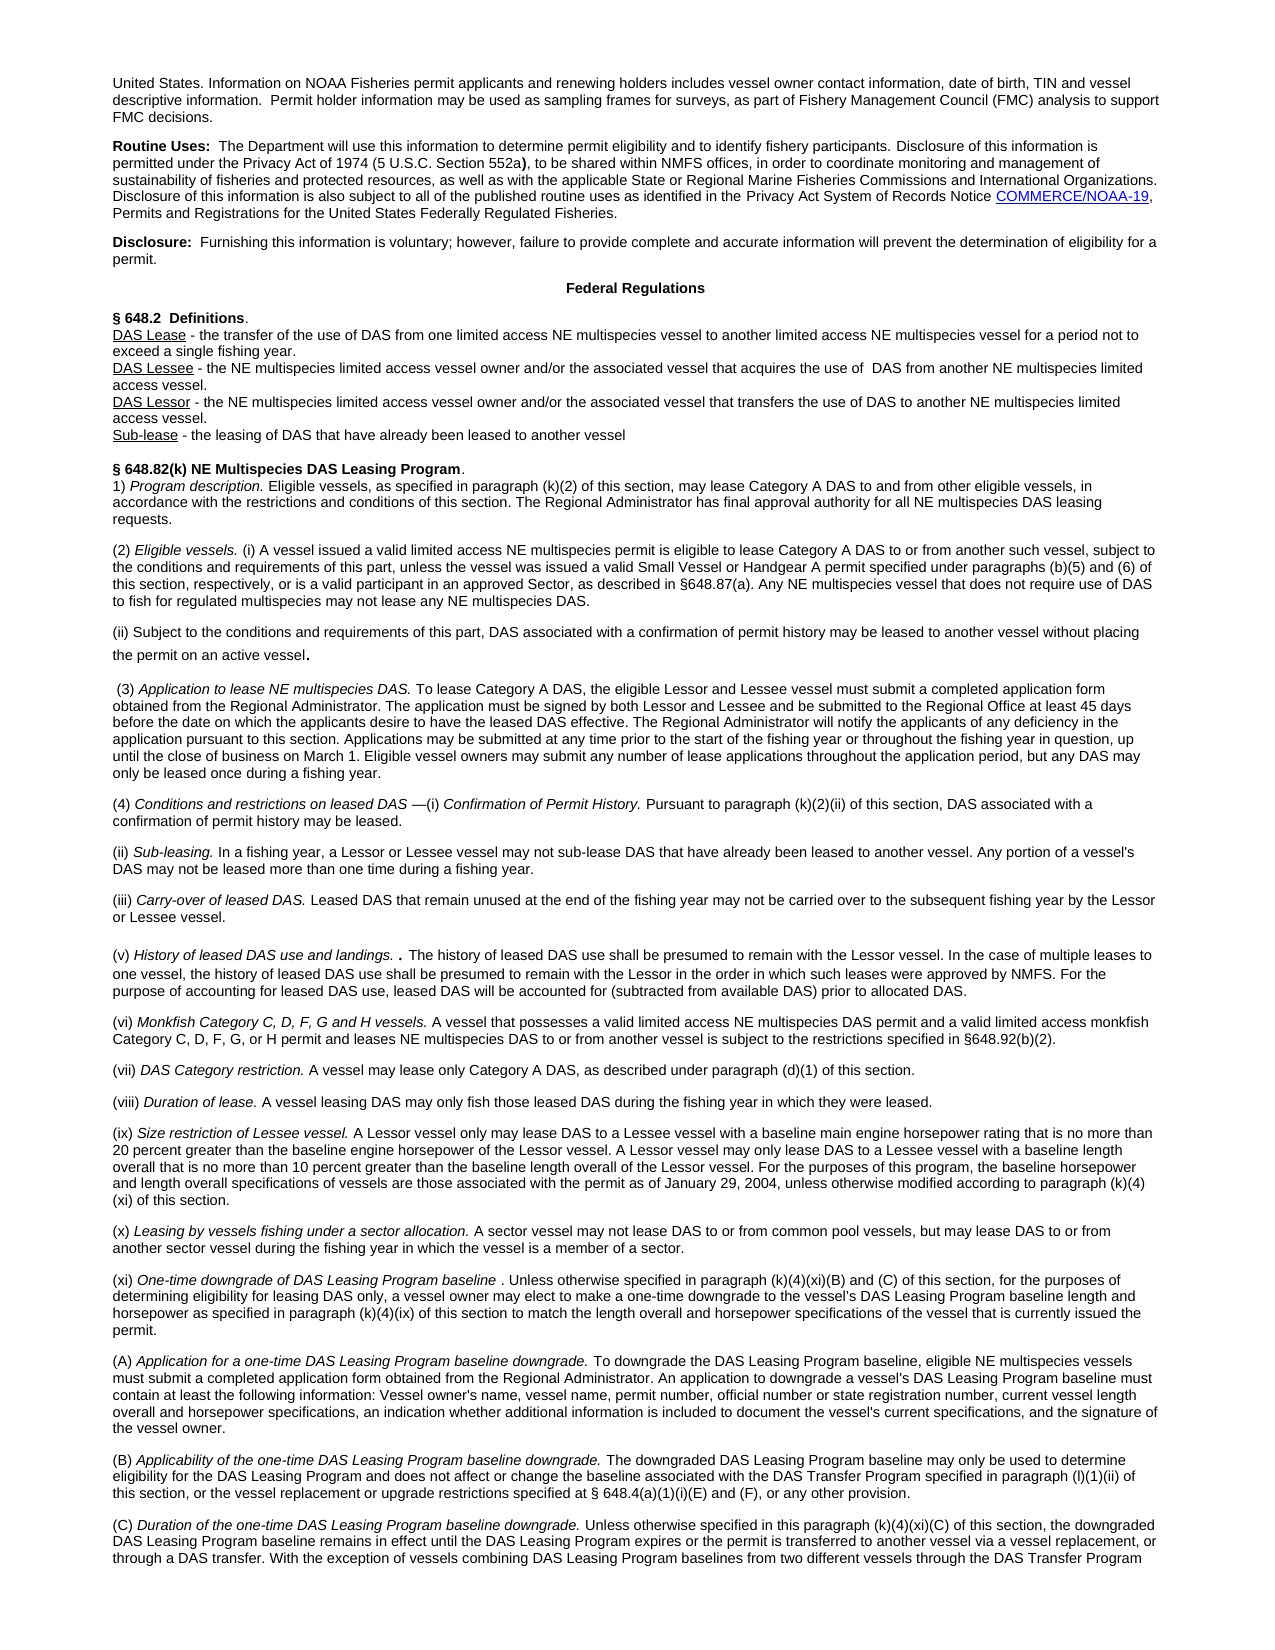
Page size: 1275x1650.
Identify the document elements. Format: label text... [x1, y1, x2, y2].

text (viii) Duration of lease. A vessel leasing DAS may only fish those leased DAS during the fishing year in which they were leased. [112, 1093, 1162, 1110]
text (v) History of leased DAS use and landings. . The history of leased DAS use shall be presumed to remain with the Lessor vessel. In the case of multiple leases to one vessel, the history of leased DAS use shall be presumed to remain with the Lessor in the order in which such leases were approved by NMFS. For the purpose of accounting for leased DAS use, leased DAS will be accounted for (subtracted from available DAS) prior to allocated DAS. [112, 940, 1162, 999]
text (A) Application for a one-time DAS Leasing Program baseline downgrade. To downgrade the DAS Leasing Program baseline, eligible NE multispecies vessels must submit a completed application form obtained from the Regional Administrator. An application to downgrade a vessel's DAS Leasing Program baseline must contain at least the following information: Vessel owner's name, vessel name, permit number, official number or state registration number, current vessel length overall and horsepower specifications, an indication whether additional information is included to document the vessel's current specifications, and the signature of the vessel owner. [112, 1353, 1162, 1437]
text (vi) Monkfish Category C, D, F, G and H vessels. A vessel that possesses a valid limited access NE multispecies DAS permit and a valid limited access monkfish Category C, D, F, G, or H permit and leases NE multispecies DAS to or from another vessel is subject to the restrictions specified in §648.92(b)(2). [112, 1014, 1162, 1047]
text DAS Lessee - the NE multispecies limited access vessel owner and/or the associated vessel that acquires the use of DAS from another NE multispecies limited access vessel. [112, 360, 1162, 393]
text (B) Applicability of the one-time DAS Leasing Program baseline downgrade. The downgraded DAS Leasing Program baseline may only be used to determine eligibility for the DAS Leasing Program and does not affect or change the baseline associated with the DAS Transfer Program specified in paragraph (l)(1)(ii) of this section, or the vessel replacement or upgrade restrictions specified at § 648.4(a)(1)(i)(E) and (F), or any other provision. [112, 1451, 1162, 1502]
text DAS Lease - the transfer of the use of DAS from one limited access NE multispecies vessel to another limited access NE multispecies vessel for a period not to exceed a single fishing year. [112, 326, 1162, 360]
text Disclosure: Furnishing this information is voluntary; however, failure to provide complete and accurate information will prevent the determination of eligibility for a permit. [112, 234, 1162, 268]
text (iii) Carry-over of leased DAS. Leased DAS that remain unused at the end of the fishing year may not be carried over to the subsequent fishing year by the Lessor or Lessee vessel. [112, 892, 1162, 926]
text DAS Lessor - the NE multispecies limited access vessel owner and/or the associated vessel that transfers the use of DAS to another NE multispecies limited access vessel. [112, 393, 1162, 427]
text § 648.82(k) NE Multispecies DAS Leasing Program. [112, 460, 1162, 477]
text (3) Application to lease NE multispecies DAS. To lease Category A DAS, the eligible Lessor and Lessee vessel must submit a completed application form obtained from the Regional Administrator. The application must be signed by both Lessor and Lessee and be submitted to the Regional Office at least 45 days before the date on which the applicants desire to have the leased DAS effective. The Regional Administrator will notify the applicants of any deficiency in the application pursuant to this section. Applications may be submitted at any time prior to the start of the fishing year or throughout the fishing year in question, up until the close of business on March 1. Eligible vessel owners may submit any number of lease applications throughout the application period, but any DAS may only be leased once during a fishing year. [112, 681, 1162, 781]
text (xi) One-time downgrade of DAS Leasing Program baseline . Unless otherwise specified in paragraph (k)(4)(xi)(B) and (C) of this section, for the purposes of determining eligibility for leasing DAS only, a vessel owner may elect to make a one-time downgrade to the vessel’s DAS Leasing Program baseline length and horsepower as specified in paragraph (k)(4)(ix) of this section to match the length overall and horsepower specifications of the vessel that is currently issued the permit. [112, 1271, 1162, 1338]
text 1) Program description. Eligible vessels, as specified in paragraph (k)(2) of this section, may lease Category A DAS to and from other eligible vessels, in accordance with the restrictions and conditions of this section. The Regional Administrator has final approval authority for all NE multispecies DAS leasing requests. [112, 477, 1162, 527]
text (4) Conditions and restrictions on leased DAS —(i) Confirmation of Permit History. Pursuant to paragraph (k)(2)(ii) of this section, DAS associated with a confirmation of permit history may be leased. [112, 796, 1162, 829]
text Federal Regulations [112, 280, 1158, 297]
text (ix) Size restriction of Lessee vessel. A Lessor vessel only may lease DAS to a Lessee vessel with a baseline main engine horsepower rating that is no more than 20 percent greater than the baseline engine horsepower of the Lessor vessel. A Lessor vessel may only lease DAS to a Lessee vessel with a baseline length overall that is no more than 10 percent greater than the baseline length overall of the Lessor vessel. For the purposes of this program, the baseline horsepower and length overall specifications of vessels are those associated with the permit as of , unless otherwise modified according to paragraph (k)(4)(xi) of this section. [112, 1125, 1162, 1208]
text Sub-lease - the leasing of DAS that have already been leased to another vessel [112, 427, 1162, 444]
text § 648.2 Definitions. [112, 309, 1162, 326]
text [112, 1516, 1162, 1567]
text (vii) DAS Category restriction. A vessel may lease only Category A DAS, as described under paragraph (d)(1) of this section. [112, 1062, 1162, 1079]
text (x) Leasing by vessels fishing under a sector allocation. A sector vessel may not lease DAS to or from common pool vessels, but may lease DAS to or from another sector vessel during the fishing year in which the vessel is a member of a sector. [112, 1223, 1162, 1257]
text (2) Eligible vessels. (i) A vessel issued a valid limited access NE multispecies permit is eligible to lease Category A DAS to or from another such vessel, subject to the conditions and requirements of this part, unless the vessel was issued a valid Small Vessel or Handgear A permit specified under paragraphs (b)(5) and (6) of this section, respectively, or is a valid participant in an approved Sector, as described in §648.87(a). Any NE multispecies vessel that does not require use of DAS to fish for regulated multispecies may not lease any NE multispecies DAS. [112, 542, 1162, 609]
text Routine Uses: The Department will use this information to determine permit eligibility and to identify fishery participants. Disclosure of this information is permitted under the Privacy Act of 1974 (5 U.S.C. Section 552a), to be shared within NMFS offices, in order to coordinate monitoring and management of sustainability of fisheries and protected resources, as well as with the applicable State or Regional Marine Fisheries Commissions and International Organizations. Disclosure of this information is also subject to all of the published routine uses as identified in the Privacy Act System of Records Notice COMMERCE/NOAA-19, Permits and Registrations for the United States Federally Regulated Fisheries. [112, 138, 1162, 222]
text (ii) Subject to the conditions and requirements of this part, DAS associated with a confirmation of permit history may be leased to another vessel without placing the permit on an active vessel. [112, 624, 1162, 666]
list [112, 75, 1162, 125]
text (ii) Sub-leasing. In a fishing year, a Lessor or Lessee vessel may not sub-lease DAS that have already been leased to another vessel. Any portion of a vessel's DAS may not be leased more than one time during a fishing year. [112, 844, 1162, 877]
